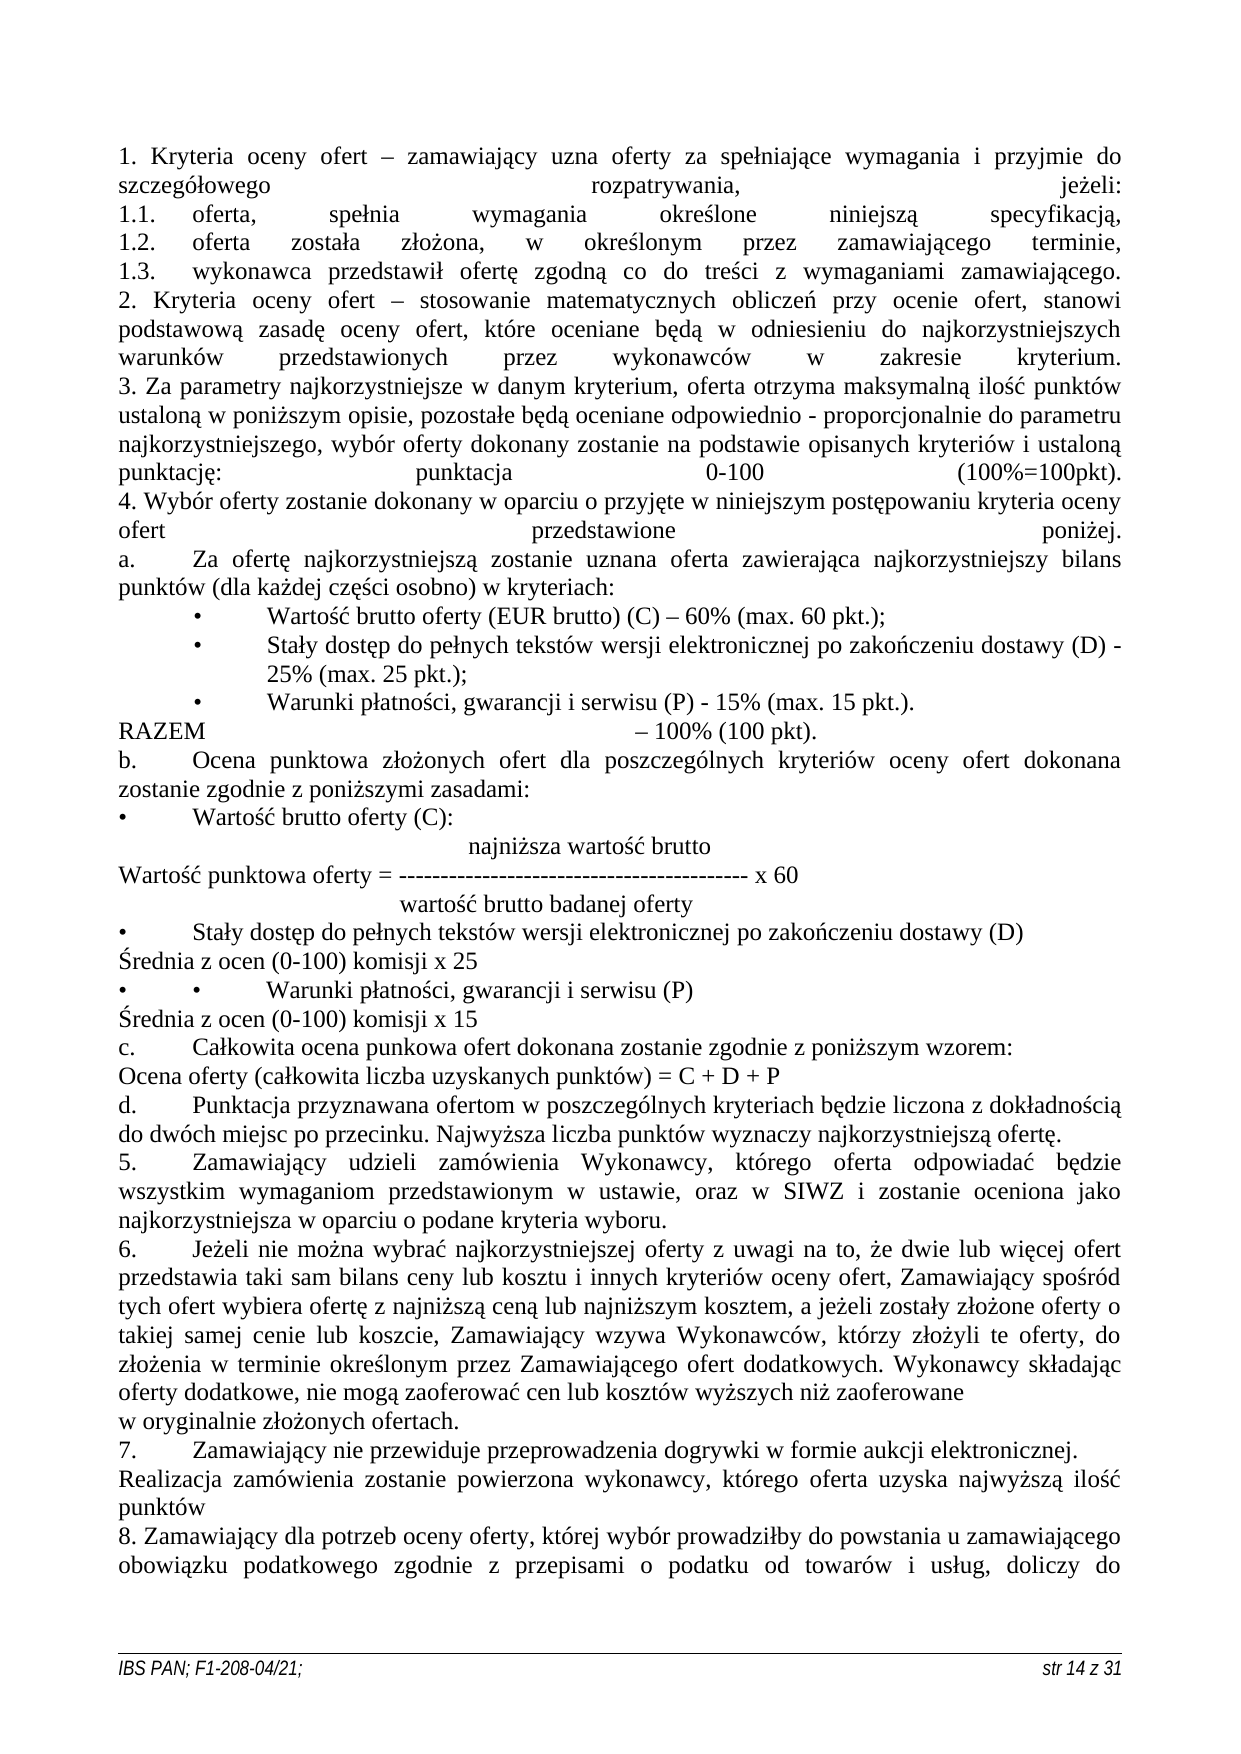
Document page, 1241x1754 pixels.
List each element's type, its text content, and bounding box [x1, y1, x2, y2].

text 5. Zamawiający udzieli zamówienia Wykonawcy, którego oferta odpowiadać będzie wszystkim wymaganiom przedstawionym w ustawie, oraz w SIWZ i zostanie oceniona jako najkorzystniejsza w oparciu o podane kryteria wyboru. [118, 1147, 1122, 1234]
text • • Warunki płatności, gwarancji i serwisu (P) [118, 975, 1122, 1004]
text Średnia z ocen (0-100) komisji x 15 [118, 1004, 1122, 1032]
text wartość brutto badanej oferty [118, 889, 1122, 917]
list Wartość brutto oferty (EUR brutto) (C) – 60% (max. 60 pkt.); [193, 601, 1122, 630]
text 7. Zamawiający nie przewiduje przeprowadzenia dogrywki w formie aukcji elektronicznej. [118, 1435, 1122, 1464]
text 1. Kryteria oceny ofert – zamawiający uzna oferty za spełniające wymagania i przyjmie do szczegółowego rozpatrywania, jeżeli: 1.1. oferta, spełnia wymagania określone niniejszą specyfikacją, 1.2. oferta została złożona, w określonym przez zamawiającego terminie, 1.3. wykonawca przedstawił ofertę zgodną co do treści z wymaganiami zamawiającego. 2. Kryteria oceny ofert – stosowanie matematycznych obliczeń przy ocenie ofert, stanowi podstawową zasadę oceny ofert, które oceniane będą w odniesieniu do najkorzystniejszych warunków przedstawionych przez wykonawców w zakresie kryterium. 3. Za parametry najkorzystniejsze w danym kryterium, oferta otrzyma maksymalną ilość punktów ustaloną w poniższym opisie, pozostałe będą oceniane odpowiednio - proporcjonalnie do parametru najkorzystniejszego, wybór oferty dokonany zostanie na podstawie opisanych kryteriów i ustaloną punktację: punktacja 0-100 (100%=100pkt). 4. Wybór oferty zostanie dokonany w oparciu o przyjęte w niniejszym postępowaniu kryteria oceny ofert przedstawione poniżej. a. Za ofertę najkorzystniejszą zostanie uznana oferta zawierająca najkorzystniejszy bilans punktów (dla każdej części osobno) w kryteriach: [118, 141, 1122, 601]
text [118, 1464, 1122, 1579]
list Stały dostęp do pełnych tekstów wersji elektronicznej po zakończeniu dostawy (D) - 25% (max. 25 pkt.); [193, 630, 1122, 687]
text Średnia z ocen (0-100) komisji x 25 [118, 946, 1122, 975]
text najniższa wartość brutto [118, 831, 1122, 860]
text Ocena oferty (całkowita liczba uzyskanych punktów) = C + D + P [118, 1061, 1122, 1090]
text c. Całkowita ocena punkowa ofert dokonana zostanie zgodnie z poniższym wzorem: [118, 1032, 1122, 1061]
text d. Punktacja przyznawana ofertom w poszczególnych kryteriach będzie liczona z dokładnością do dwóch miejsc po przecinku. Najwyższa liczba punktów wyznaczy najkorzystniejszą ofertę. [118, 1090, 1122, 1147]
text 6. Jeżeli nie można wybrać najkorzystniejszej oferty z uwagi na to, że dwie lub więcej ofert przedstawia taki sam bilans ceny lub kosztu i innych kryteriów oceny ofert, Zamawiający spośród tych ofert wybiera ofertę z najniższą ceną lub najniższym kosztem, a jeżeli zostały złożone oferty o takiej samej cenie lub koszcie, Zamawiający wzywa Wykonawców, którzy złożyli te oferty, do złożenia w terminie określonym przez Zamawiającego ofert dodatkowych. Wykonawcy składając oferty dodatkowe, nie mogą zaoferować cen lub kosztów wyższych niż zaoferowane [118, 1234, 1122, 1406]
text Wartość punktowa oferty = ------------------------------------------ x 60 [118, 860, 1122, 889]
text • Wartość brutto oferty (C): [118, 802, 1122, 831]
text b. Ocena punktowa złożonych ofert dla poszczególnych kryteriów oceny ofert dokonana zostanie zgodnie z poniższymi zasadami: [118, 745, 1122, 802]
list Warunki płatności, gwarancji i serwisu (P) - 15% (max. 15 pkt.). [193, 687, 1122, 716]
text w oryginalnie złożonych ofertach. [118, 1406, 1122, 1435]
text • Stały dostęp do pełnych tekstów wersji elektronicznej po zakończeniu dostawy (D) [118, 917, 1122, 946]
text RAZEM – 100% (100 pkt). [118, 716, 1122, 745]
